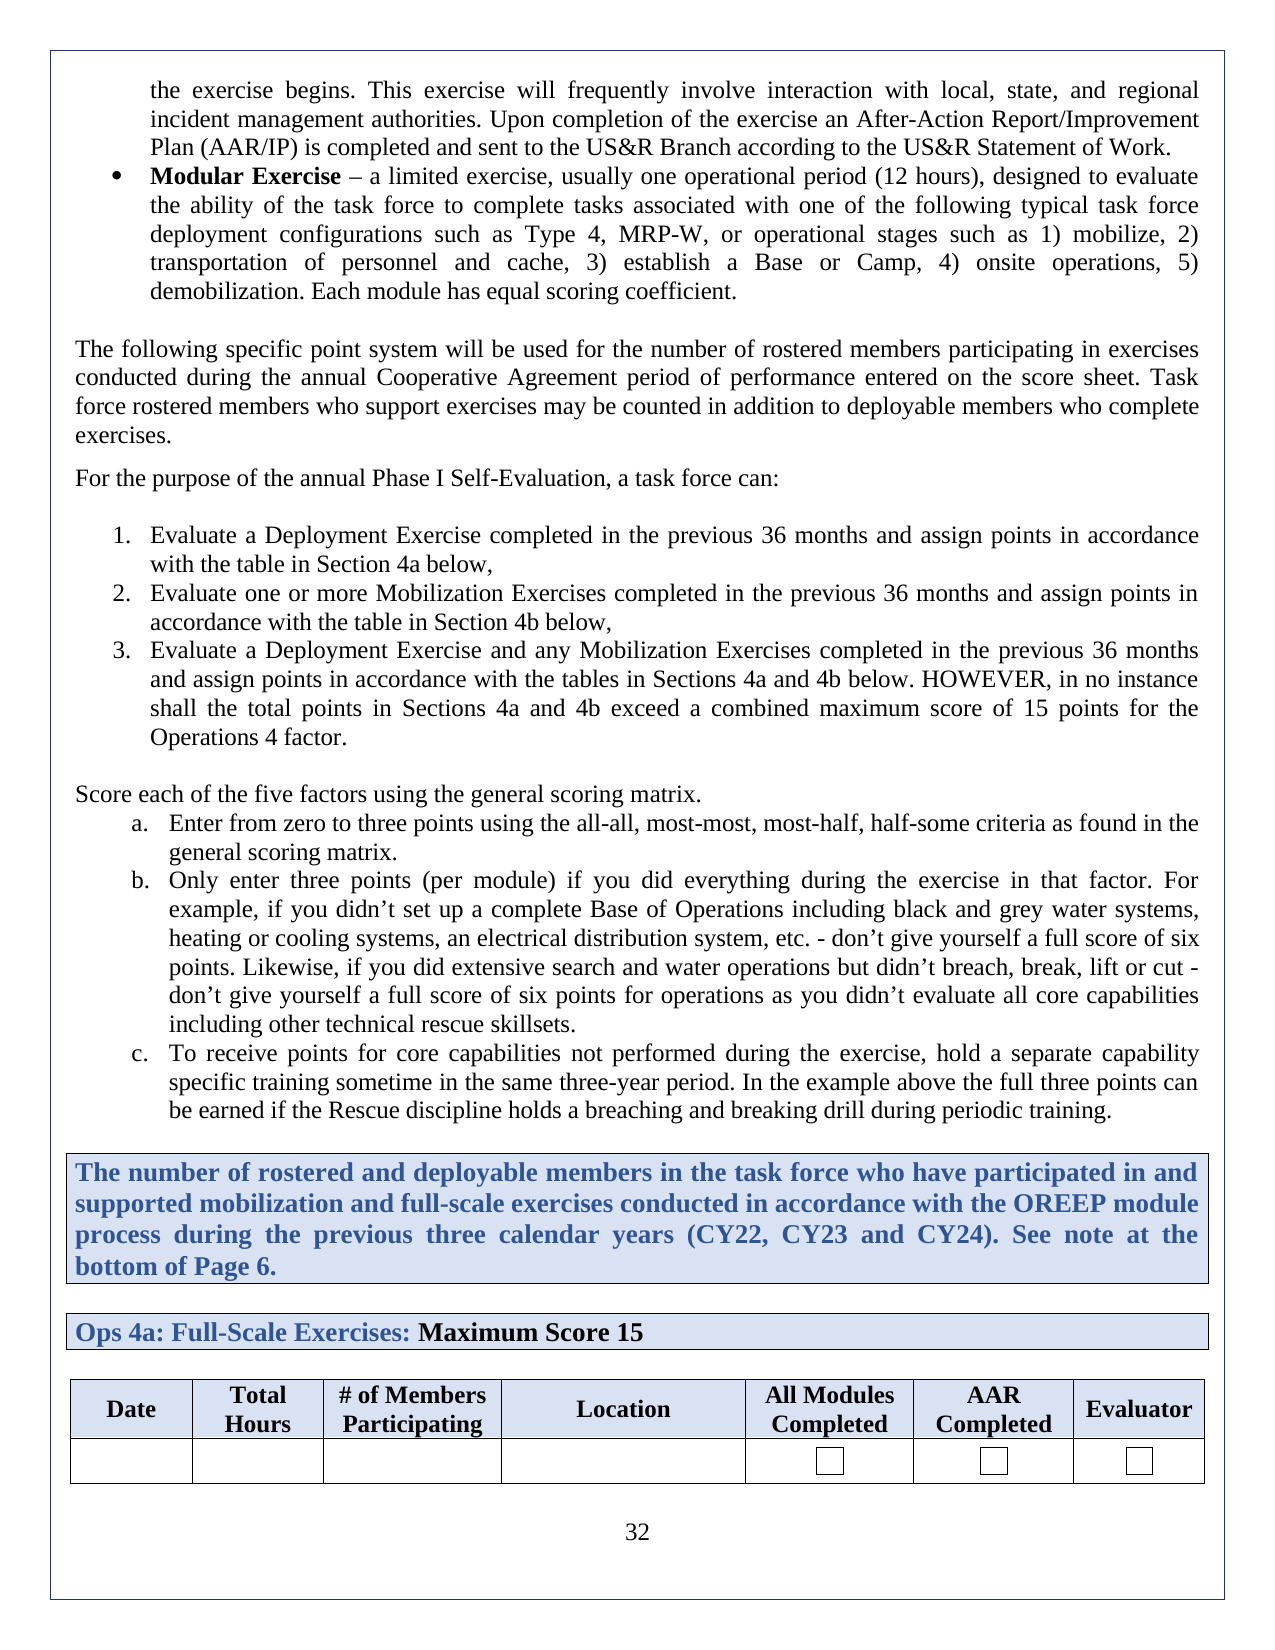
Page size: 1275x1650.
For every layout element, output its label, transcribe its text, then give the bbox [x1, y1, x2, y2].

text For the purpose of the annual Phase I Self-Evaluation, a task force can: [75, 463, 1200, 492]
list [112, 75, 1200, 161]
text The number of rostered and deployable members in the task force who have participated in and supported mobilization and full-scale exercises conducted in accordance with the OREEP module process during the previous three calendar years (CY22, CY23 and CY24). See note at the bottom of Page 6. [67, 1154, 1208, 1283]
list Evaluate one or more Mobilization Exercises completed in the previous 36 months and assign points in accordance with the table in Section 4b below, [112, 578, 1200, 636]
table_cell [1074, 1439, 1204, 1482]
text Score each of the five factors using the general scoring matrix. [75, 779, 1200, 808]
table_cell [193, 1439, 323, 1482]
list To receive points for core capabilities not performed during the exercise, hold a separate capability specific training sometime in the same three-year period. In the example above the full three points can be earned if the Rescue discipline holds a breaching and breaking drill during periodic training. [131, 1038, 1200, 1124]
table_cell [914, 1439, 1073, 1482]
table_cell [324, 1439, 501, 1482]
table_cell [71, 1439, 192, 1482]
table_header All Modules Completed [746, 1380, 913, 1437]
table_header Date [71, 1380, 192, 1437]
table_header # of Members Participating [324, 1380, 501, 1437]
list Evaluate a Deployment Exercise and any Mobilization Exercises completed in the previous 36 months and assign points in accordance with the tables in Sections 4a and 4b below. HOWEVER, in no instance shall the total points in Sections 4a and 4b exceed a combined maximum score of 15 points for the Operations 4 factor. [112, 636, 1200, 751]
list Enter from zero to three points using the all-all, most-most, most-half, half-some criteria as found in the general scoring matrix. [131, 808, 1200, 866]
text Ops 4a: Full-Scale Exercises: Maximum Score 15 [67, 1314, 1208, 1349]
table_header Total Hours [193, 1380, 323, 1437]
list Modular Exercise – a limited exercise, usually one operational period (12 hours), designed to evaluate the ability of the task force to complete tasks associated with one of the following typical task force deployment configurations such as Type 4, MRP-W, or operational stages such as 1) mobilize, 2) transportation of personnel and cache, 3) establish a Base or Camp, 4) onsite operations, 5) demobilization. Each module has equal scoring coefficient. [112, 161, 1200, 305]
list Evaluate a Deployment Exercise completed in the previous 36 months and assign points in accordance with the table in Section 4a below, [112, 521, 1200, 578]
table_cell [502, 1439, 745, 1482]
text The following specific point system will be used for the number of rostered members participating in exercises conducted during the annual Cooperative Agreement period of performance entered on the score sheet. Task force rostered members who support exercises may be counted in addition to deployable members who complete exercises. [75, 334, 1200, 449]
table_header Evaluator [1074, 1380, 1204, 1437]
list Only enter three points (per module) if you did everything during the exercise in that factor. For example, if you didn’t set up a complete Base of Operations including black and grey water systems, heating or cooling systems, an electrical distribution system, etc. - don’t give yourself a full score of six points. Likewise, if you did extensive search and water operations but didn’t breach, break, lift or cut - don’t give yourself a full score of six points for operations as you didn’t evaluate all core capabilities including other technical rescue skillsets. [131, 866, 1200, 1038]
table_header AAR Completed [914, 1380, 1073, 1437]
table_header Location [502, 1380, 745, 1437]
table_cell [746, 1439, 913, 1482]
